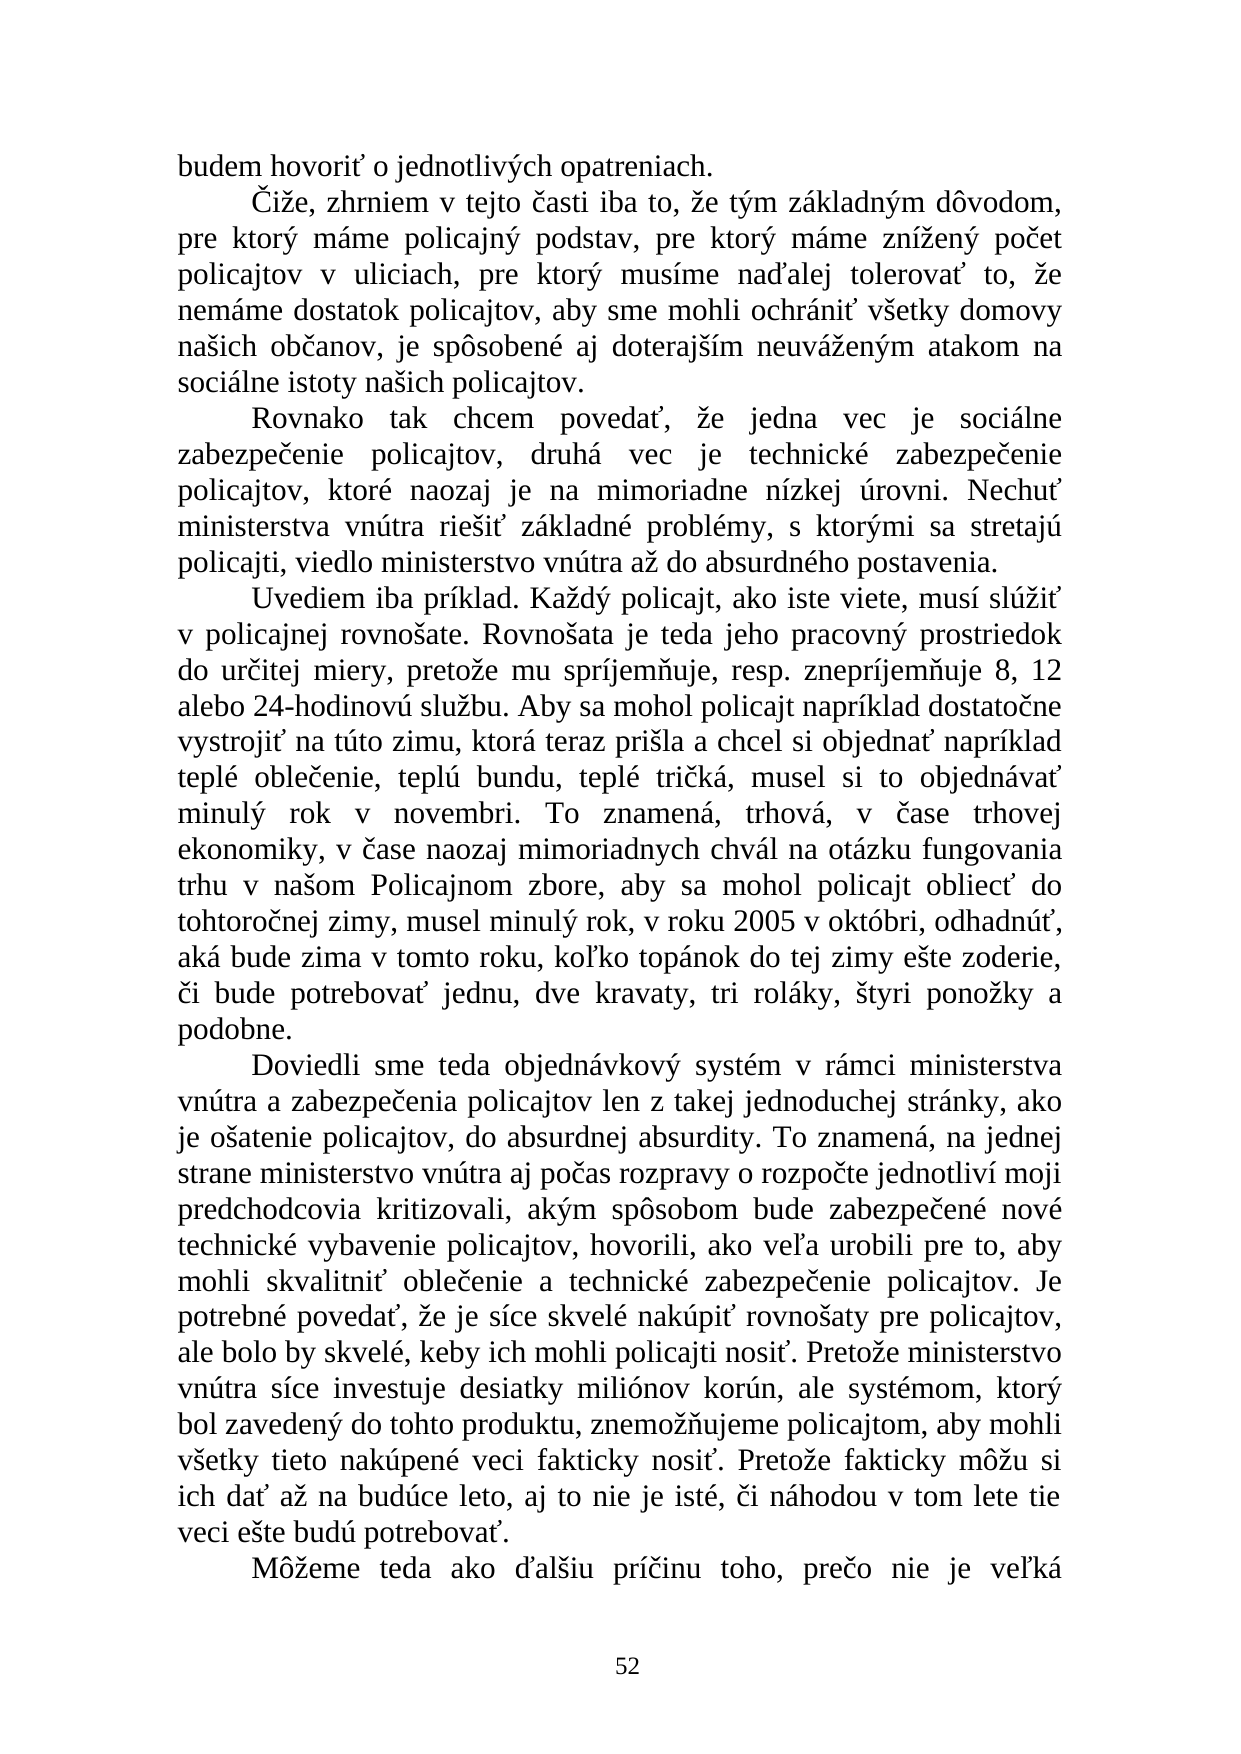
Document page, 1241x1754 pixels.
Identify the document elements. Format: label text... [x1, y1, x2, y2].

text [177, 148, 1063, 184]
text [177, 1549, 1063, 1585]
text Uvediem iba príklad. Každý policajt, ako iste viete, musí slúžiť v policajnej rovnošate. Rovnošata je teda jeho pracovný prostriedok do určitej miery, pretože mu spríjemňuje, resp. znepríjemňuje 8, 12 alebo 24-hodinovú službu. Aby sa mohol policajt napríklad dostatočne vystrojiť na túto zimu, ktorá teraz prišla a chcel si objednať napríklad teplé oblečenie, teplú bundu, teplé tričká, musel si to objednávať minulý rok v novembri. To znamená, trhová, v čase trhovej ekonomiky, v čase naozaj mimoriadnych chvál na otázku fungovania trhu v našom Policajnom zbore, aby sa mohol policajt obliecť do tohtoročnej zimy, musel minulý rok, v roku 2005 v októbri, odhadnúť, aká bude zima v tomto roku, koľko topánok do tej zimy ešte zoderie, či bude potrebovať jednu, dve kravaty, tri roláky, štyri ponožky a podobne. [177, 579, 1063, 1046]
text Čiže, zhrniem v tejto časti iba to, že tým základným dôvodom, pre ktorý máme policajný podstav, pre ktorý máme znížený počet policajtov v uliciach, pre ktorý musíme naďalej tolerovať to, že nemáme dostatok policajtov, aby sme mohli ochrániť všetky domovy našich občanov, je spôsobené aj doterajším neuváženým atakom na sociálne istoty našich policajtov. [177, 184, 1063, 399]
text Rovnako tak chcem povedať, že jedna vec je sociálne zabezpečenie policajtov, druhá vec je technické zabezpečenie policajtov, ktoré naozaj je na mimoriadne nízkej úrovni. Nechuť ministerstva vnútra riešiť základné problémy, s ktorými sa stretajú policajti, viedlo ministerstvo vnútra až do absurdného postavenia. [177, 399, 1063, 579]
text Doviedli sme teda objednávkový systém v rámci ministerstva vnútra a zabezpečenia policajtov len z takej jednoduchej stránky, ako je ošatenie policajtov, do absurdnej absurdity. To znamená, na jednej strane ministerstvo vnútra aj počas rozpravy o rozpočte jednotliví moji predchodcovia kritizovali, akým spôsobom bude zabezpečené nové technické vybavenie policajtov, hovorili, ako veľa urobili pre to, aby mohli skvalitniť oblečenie a technické zabezpečenie policajtov. Je potrebné povedať, že je síce skvelé nakúpiť rovnošaty pre policajtov, ale bolo by skvelé, keby ich mohli policajti nosiť. Pretože ministerstvo vnútra síce investuje desiatky miliónov korún, ale systémom, ktorý bol zavedený do tohto produktu, znemožňujeme policajtom, aby mohli všetky tieto nakúpené veci fakticky nosiť. Pretože fakticky môžu si ich dať až na budúce leto, aj to nie je isté, či náhodou v tom lete tie veci ešte budú potrebovať. [177, 1046, 1063, 1549]
